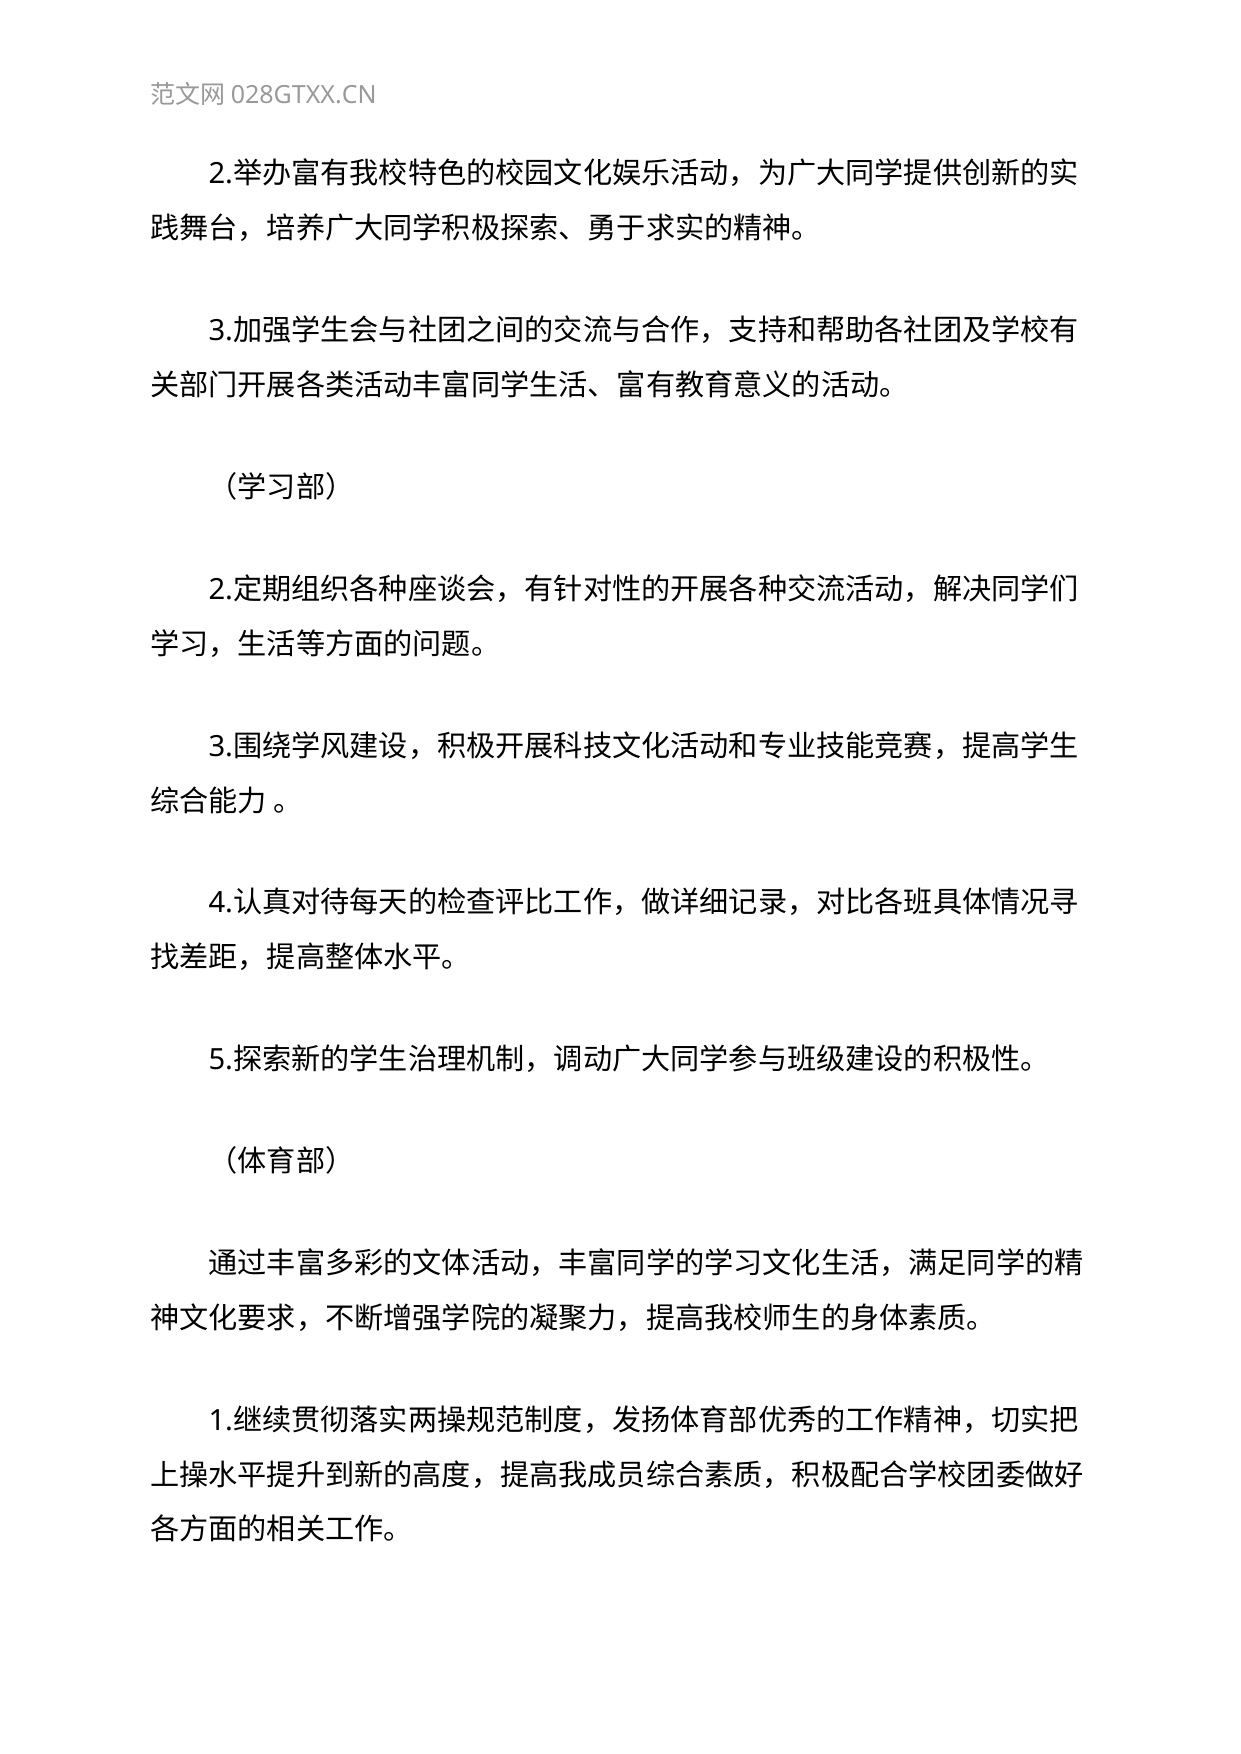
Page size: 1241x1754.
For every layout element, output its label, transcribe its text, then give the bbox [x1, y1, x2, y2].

text 2.定期组织各种座谈会，有针对性的开展各种交流活动，解决同学们学习，生活等方面的问题。 [150, 565, 1090, 663]
text 通过丰富多彩的文体活动，丰富同学的学习文化生活，满足同学的精神文化要求，不断增强学院的凝聚力，提高我校师生的身体素质。 [150, 1239, 1090, 1337]
text 3.围绕学风建设，积极开展科技文化活动和专业技能竞赛，提高学生综合能力 。 [150, 722, 1090, 819]
text 2.举办富有我校特色的校园文化娱乐活动，为广大同学提供创新的实践舞台，培养广大同学积极探索、勇于求实的精神。 [150, 150, 1090, 247]
text 4.认真对待每天的检查评比工作，做详细记录，对比各班具体情况寻找差距，提高整体水平。 [150, 879, 1090, 976]
text （学习部） [150, 463, 1090, 506]
text （体育部） [150, 1138, 1090, 1180]
text 5.探索新的学生治理机制，调动广大同学参与班级建设的积极性。 [150, 1036, 1090, 1078]
text 1.继续贯彻落实两操规范制度，发扬体育部优秀的工作精神，切实把上操水平提升到新的高度，提高我成员综合素质，积极配合学校团委做好各方面的相关工作。 [150, 1396, 1090, 1548]
text 3.加强学生会与社团之间的交流与合作，支持和帮助各社团及学校有关部门开展各类活动丰富同学生活、富有教育意义的活动。 [150, 307, 1090, 404]
